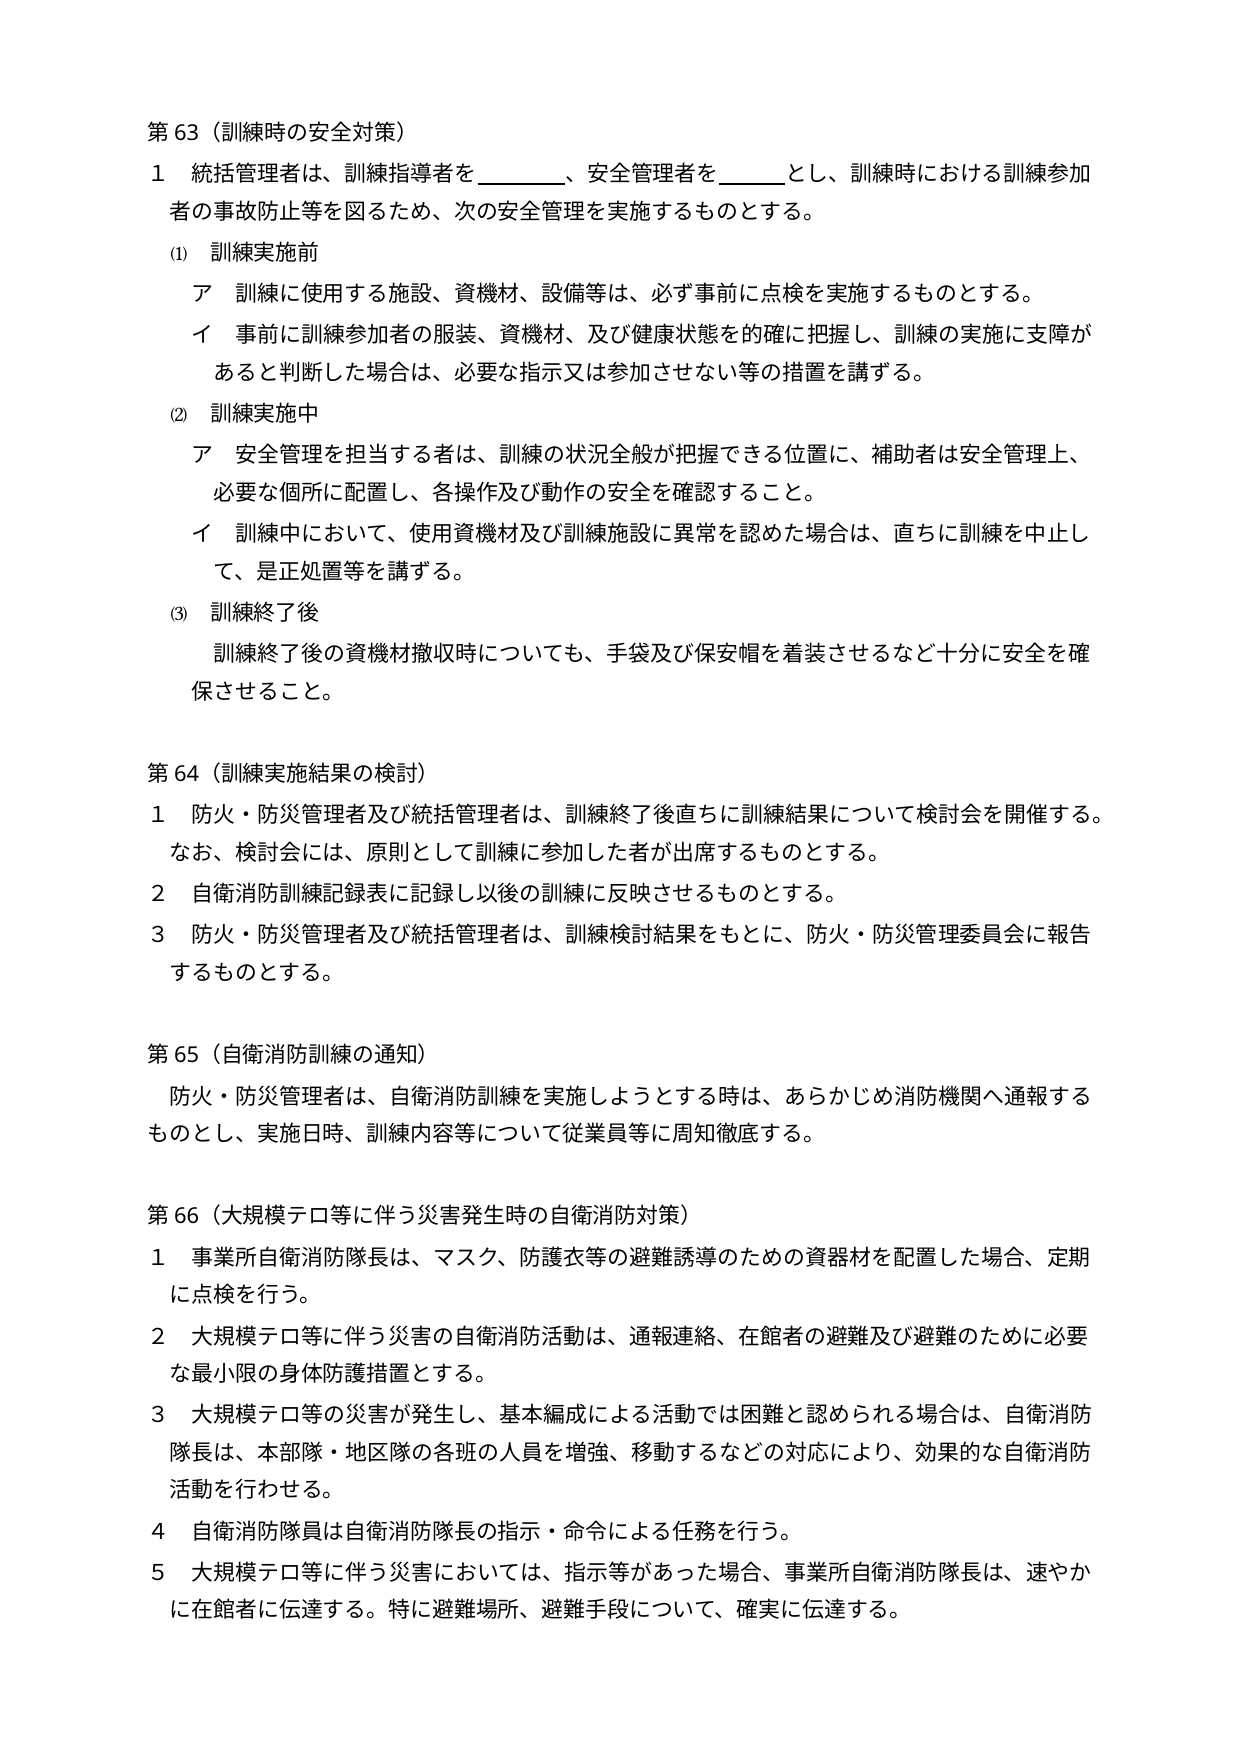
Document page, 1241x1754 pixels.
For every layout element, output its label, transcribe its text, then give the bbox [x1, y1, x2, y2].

text イ 事前に訓練参加者の服装、資機材、及び健康状態を的確に把握し、訓練の実施に支障があると判断した場合は、必要な指示又は参加させない等の措置を講ずる。 [191, 314, 1092, 389]
text ５ 大規模テロ等に伴う災害においては、指示等があった場合、事業所自衛消防隊長は、速やかに在館者に伝達する。特に避難場所、避難手段について、確実に伝達する。 [148, 1552, 1092, 1627]
text ア 訓練に使用する施設、資機材、設備等は、必ず事前に点検を実施するものとする。 [148, 273, 1092, 311]
text ⑵ 訓練実施中 [148, 393, 1092, 431]
text ３ 防火・防災管理者及び統括管理者は、訓練検討結果をもとに、防火・防災管理委員会に報告するものとする。 [148, 914, 1092, 989]
text 第63（訓練時の安全対策） [148, 112, 1092, 149]
text ア 安全管理を担当する者は、訓練の状況全般が把握できる位置に、補助者は安全管理上、必要な個所に配置し、各操作及び動作の安全を確認すること。 [191, 434, 1092, 509]
text ２ 自衛消防訓練記録表に記録し以後の訓練に反映させるものとする。 [148, 873, 1092, 911]
text ⑶ 訓練終了後 [148, 592, 1092, 629]
text 訓練終了後の資機材撤収時についても、手袋及び保安帽を着装させるなど十分に安全を確保させること。 [191, 633, 1092, 708]
text 第66（大規模テロ等に伴う災害発生時の自衛消防対策） [148, 1196, 1092, 1233]
text ３ 大規模テロ等の災害が発生し、基本編成による活動では困難と認められる場合は、自衛消防隊長は、本部隊・地区隊の各班の人員を増強、移動するなどの対応により、効果的な自衛消防活動を行わせる。 [148, 1394, 1092, 1507]
text 第64（訓練実施結果の検討） [148, 753, 1092, 791]
text １ 事業所自衛消防隊長は、マスク、防護衣等の避難誘導のための資器材を配置した場合、定期に点検を行う。 [148, 1237, 1092, 1312]
text １ 統括管理者は、訓練指導者を 、安全管理者を とし、訓練時における訓練参加者の事故防止等を図るため、次の安全管理を実施するものとする。 [148, 153, 1092, 228]
text ２ 大規模テロ等に伴う災害の自衛消防活動は、通報連絡、在館者の避難及び避難のために必要な最小限の身体防護措置とする。 [148, 1316, 1092, 1391]
text １ 防火・防災管理者及び統括管理者は、訓練終了後直ちに訓練結果について検討会を開催する。なお、検討会には、原則として訓練に参加した者が出席するものとする。 [148, 794, 1092, 869]
text 第65（自衛消防訓練の通知） [148, 1034, 1092, 1072]
text 防火・防災管理者は、自衛消防訓練を実施しようとする時は、あらかじめ消防機関へ通報するものとし、実施日時、訓練内容等について従業員等に周知徹底する。 [148, 1076, 1092, 1151]
text ４ 自衛消防隊員は自衛消防隊長の指示・命令による任務を行う。 [148, 1511, 1092, 1548]
text ⑴ 訓練実施前 [148, 232, 1092, 269]
text イ 訓練中において、使用資機材及び訓練施設に異常を認めた場合は、直ちに訓練を中止して、是正処置等を講ずる。 [191, 513, 1092, 588]
